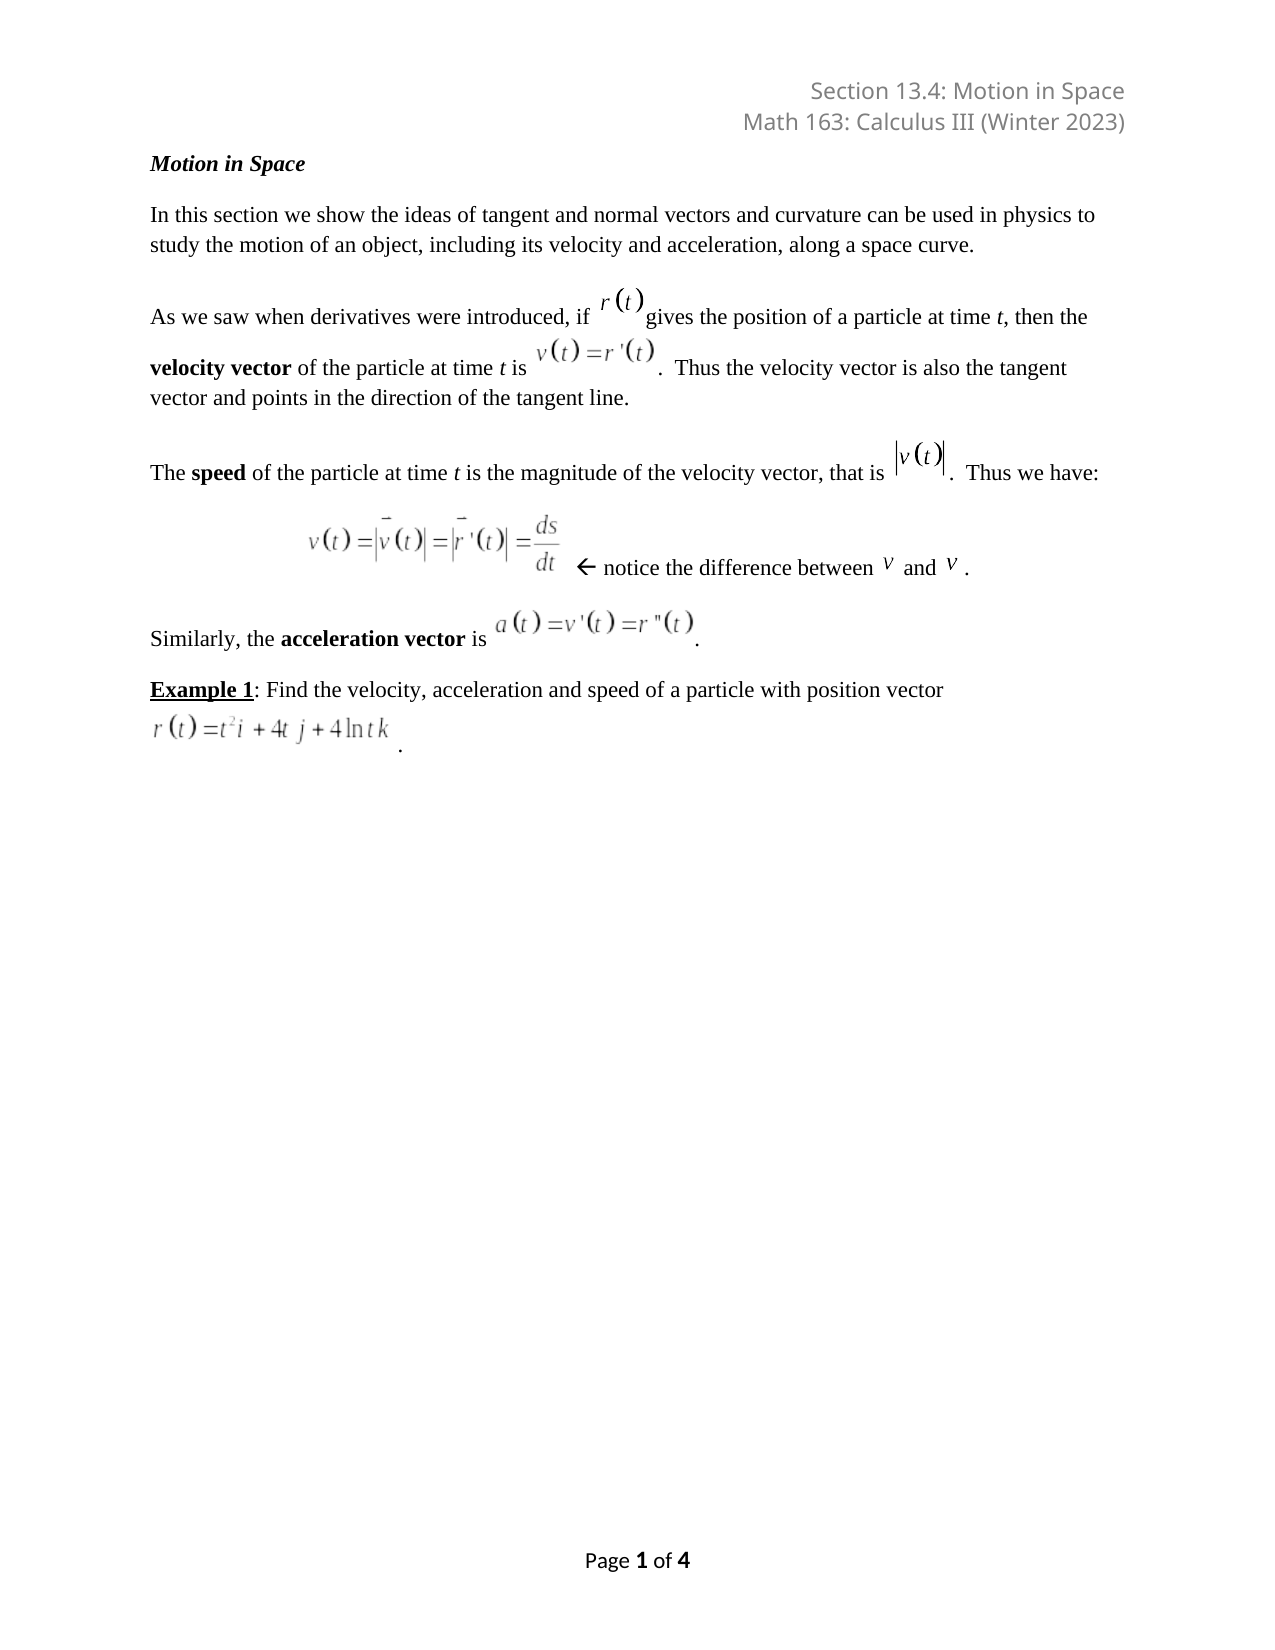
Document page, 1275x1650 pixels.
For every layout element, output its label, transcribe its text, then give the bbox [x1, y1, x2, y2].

text As we saw when derivatives were introduced, if gives the position of a particle at time t, then the velocity vector of the particle at time t is . Thus the velocity vector is also the tangent vector and points in the direction of the tangent line. [150, 282, 1125, 410]
text Example 1: Find the velocity, acceleration and speed of a particle with position vector . [150, 676, 1125, 758]
text notice the difference between and . [150, 510, 1125, 580]
text Similarly, the acceleration vector is . [150, 605, 1125, 652]
text The speed of the particle at time t is the magnitude of the velocity vector, that is . Thus we have: [150, 435, 1125, 486]
text In this section we show the ideas of tangent and normal vectors and curvature can be used in physics to study the motion of an object, including its velocity and acceleration, along a space curve. [150, 201, 1125, 258]
text Motion in Space [150, 150, 1125, 176]
